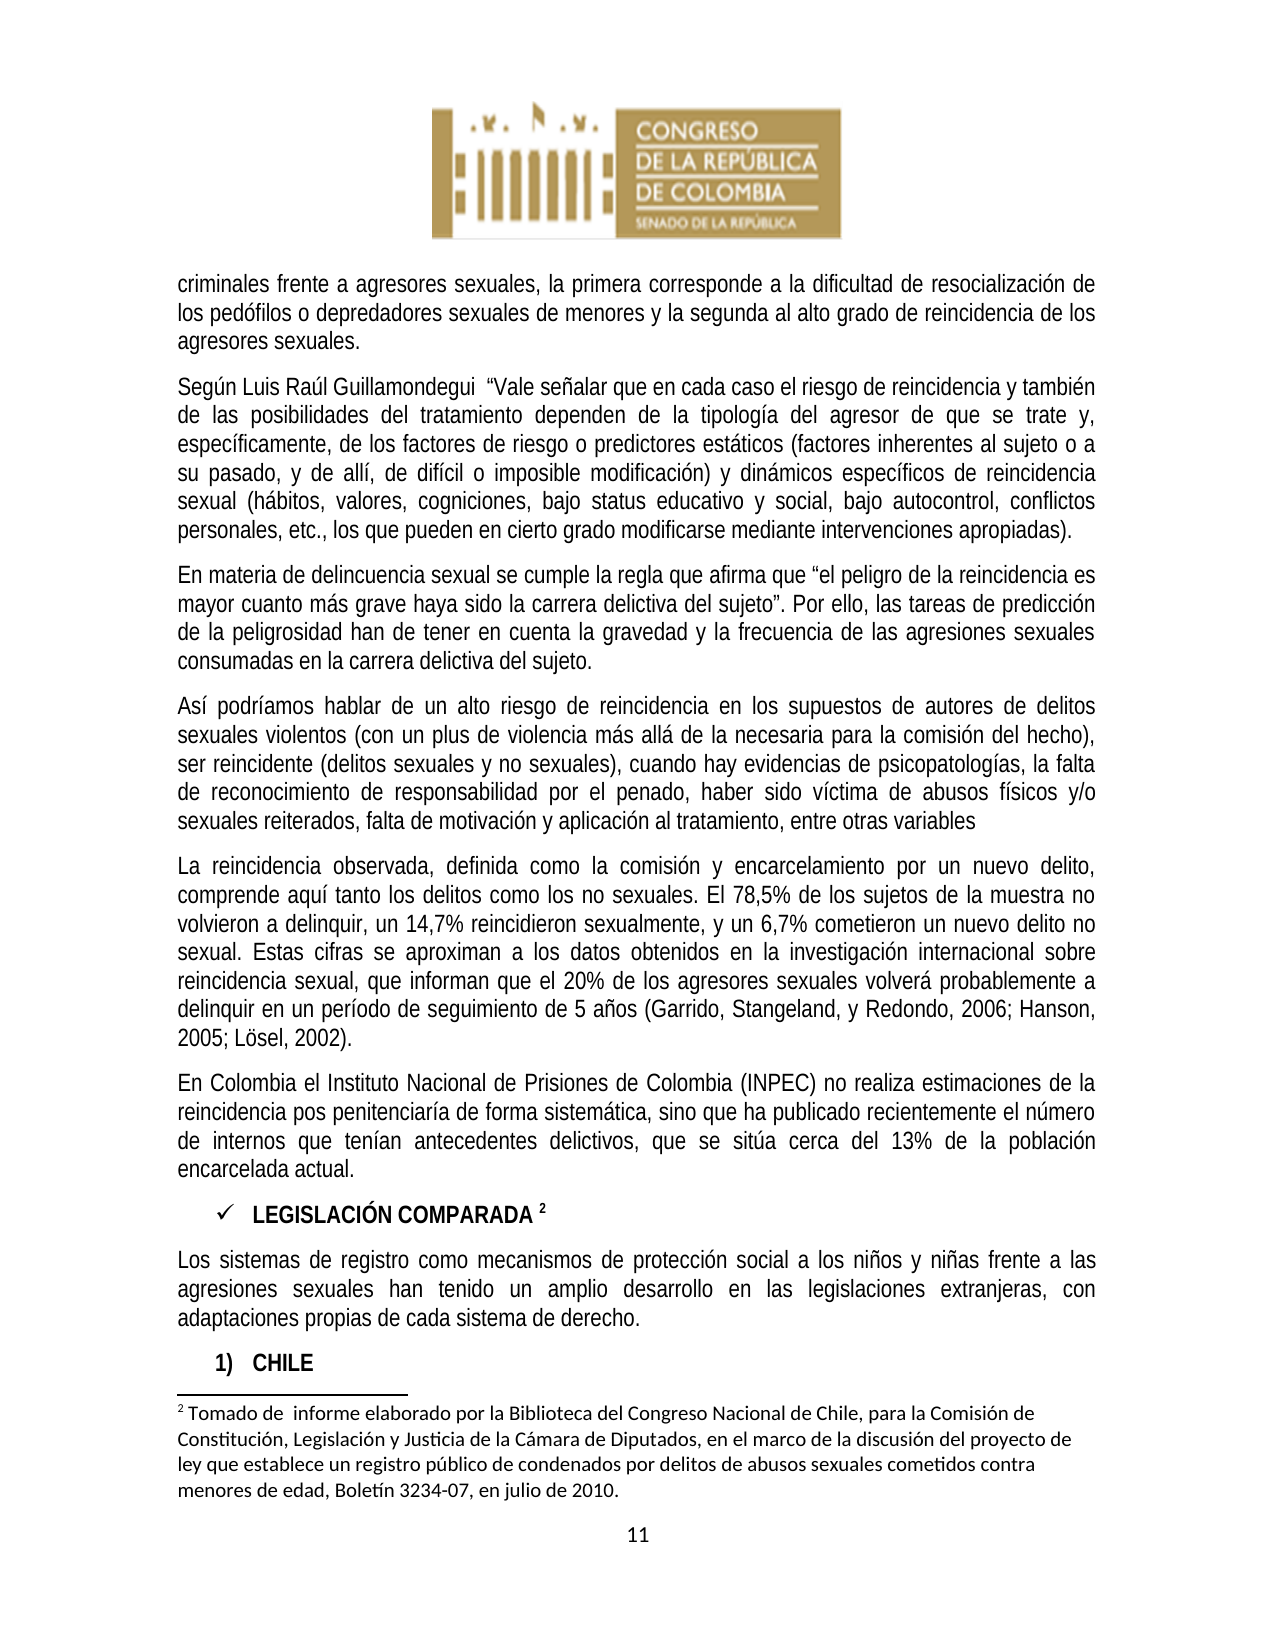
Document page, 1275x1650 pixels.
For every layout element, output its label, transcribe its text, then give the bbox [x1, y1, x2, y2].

picture [432, 101, 843, 241]
list LEGISLACIÓN COMPARADA [215, 1200, 1098, 1228]
text Así podríamos hablar de un alto riesgo de reincidencia en los supuestos de autores de delitos sexuales violentos (con un plus de violencia más allá de la necesaria para la comisión del hecho), ser reincidente (delitos sexuales y no sexuales), cuando hay evidencias de psicopatologías, la falta de reconocimiento de responsabilidad por el penado, haber sido víctima de abusos físicos y/o sexuales reiterados, falta de motivación y aplicación al tratamiento, entre otras variables [177, 691, 1098, 834]
text La reincidencia observada, definida como la comisión y encarcelamiento por un nuevo delito, comprende aquí tanto los delitos como los no sexuales. El 78,5% de los sujetos de la muestra no volvieron a delinquir, un 14,7% reincidieron sexualmente, y un 6,7% cometieron un nuevo delito no sexual. Estas cifras se aproximan a los datos obtenidos en la investigación internacional sobre reincidencia sexual, que informan que el 20% de los agresores sexuales volverá probablemente a delinquir en un período de seguimiento de 5 años (Garrido, Stangeland, y Redondo, 2006; Hanson, 2005; Lösel, 2002). [177, 851, 1098, 1052]
text Los sistemas de registro como mecanismos de protección social a los niños y niñas frente a las agresiones sexuales han tenido un amplio desarrollo en las legislaciones extranjeras, con adaptaciones propias de cada sistema de derecho. [177, 1245, 1098, 1331]
text En materia de delincuencia sexual se cumple la regla que afirma que “el peligro de la reincidencia es mayor cuanto más grave haya sido la carrera delictiva del sujeto”. Por ello, las tareas de predicción de la peligrosidad han de tener en cuenta la gravedad y la frecuencia de las agresiones sexuales consumadas en la carrera delictiva del sujeto. [177, 560, 1098, 675]
list CHILE [215, 1348, 1098, 1376]
text En Colombia el Instituto Nacional de Prisiones de Colombia (INPEC) no realiza estimaciones de la reincidencia pos penitenciaría de forma sistemática, sino que ha publicado recientemente el número de internos que tenían antecedentes delictivos, que se sitúa cerca del 13% de la población encarcelada actual. [177, 1068, 1098, 1183]
text Según Luis Raúl Guillamondegui “Vale señalar que en cada caso el riesgo de reincidencia y también de las posibilidades del tratamiento dependen de la tipología del agresor de que se trate y, específicamente, de los factores de riesgo o predictores estáticos (factores inherentes al sujeto o a su pasado, y de allí, de difícil o imposible modificación) y dinámicos específicos de reincidencia sexual (hábitos, valores, cogniciones, bajo status educativo y social, bajo autocontrol, conflictos personales, etc., los que pueden en cierto grado modificarse mediante intervenciones apropiadas). [177, 372, 1098, 543]
